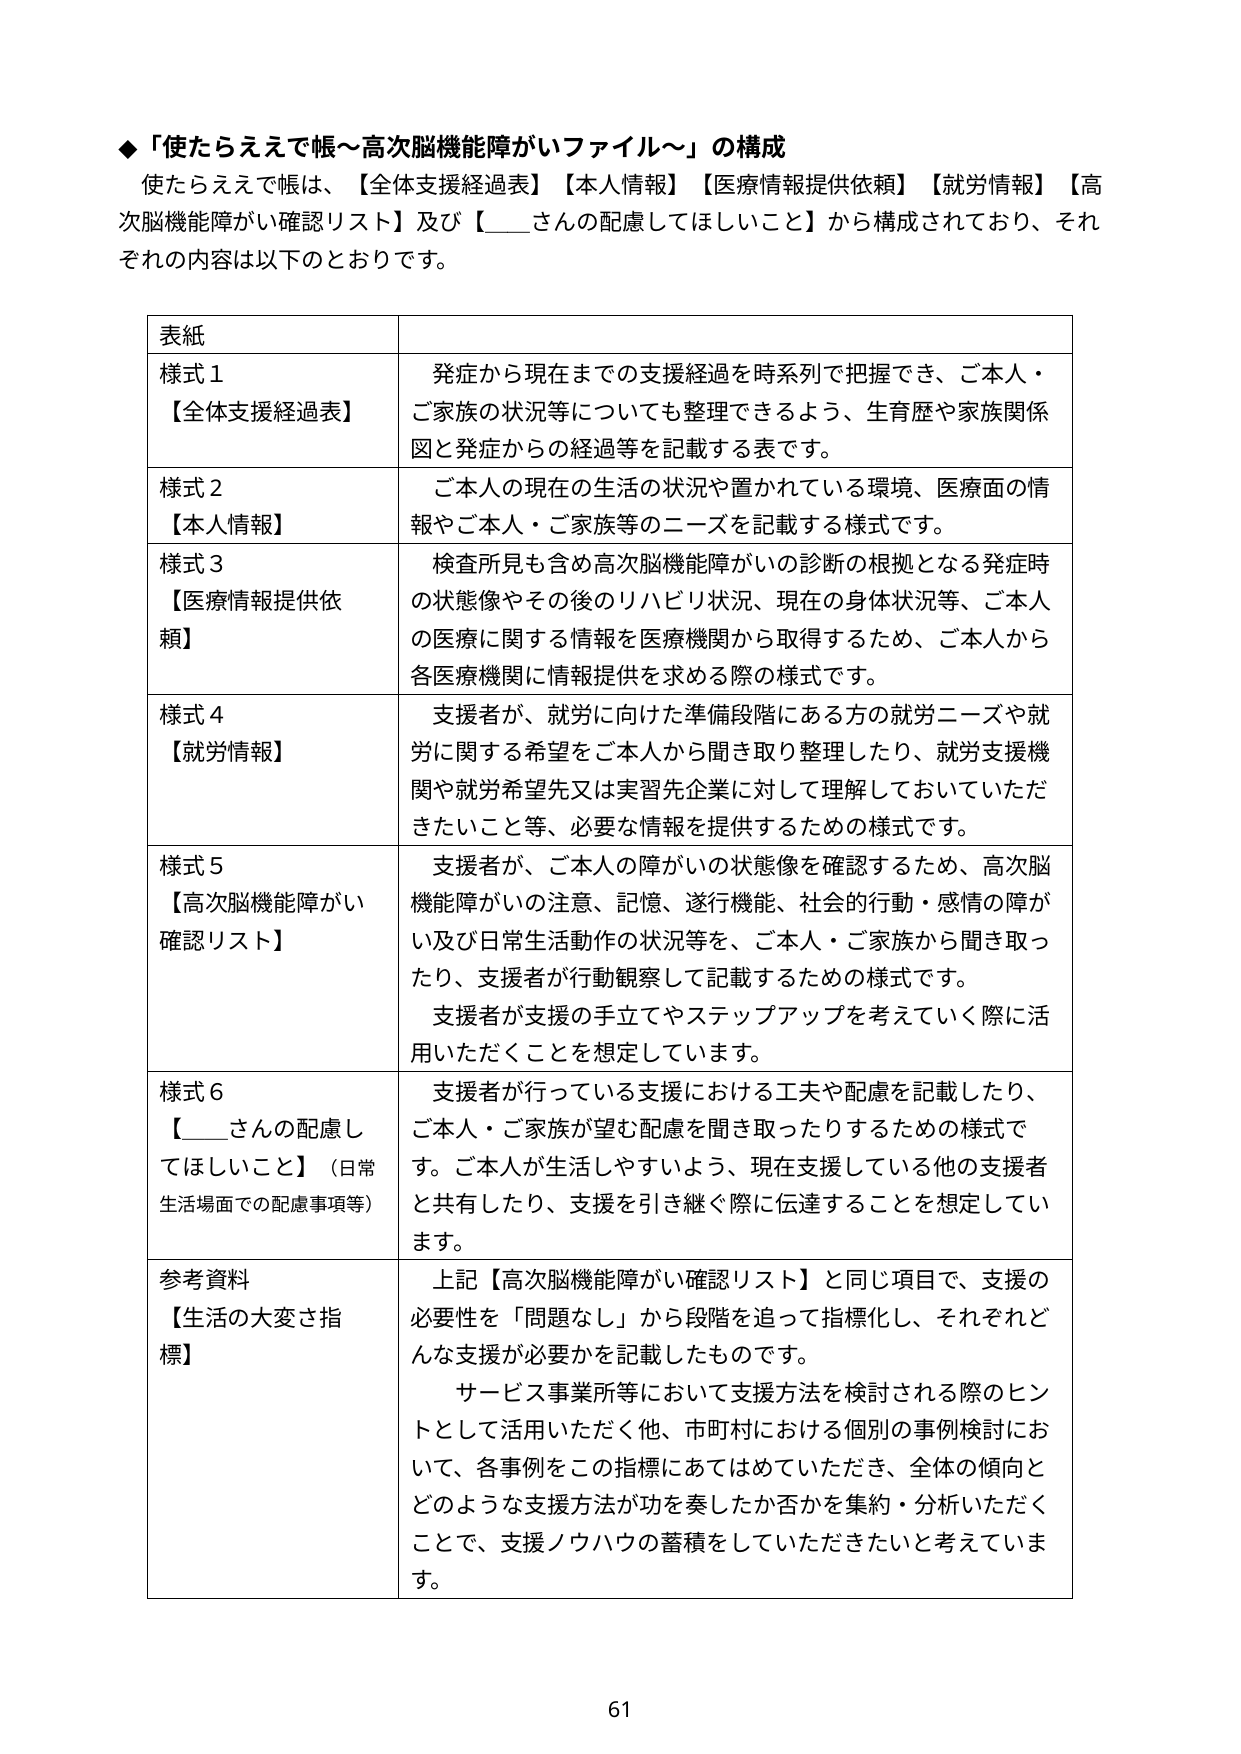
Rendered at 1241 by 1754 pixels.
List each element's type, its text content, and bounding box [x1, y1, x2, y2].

table_cell ご本人の現在の生活の状況や置かれている環境、医療面の情報やご本人・ご家族等のニーズを記載する様式です。 [399, 468, 1072, 543]
table_cell 支援者が行っている支援における工夫や配慮を記載したり、ご本人・ご家族が望む配慮を聞き取ったりするための様式です。ご本人が生活しやすいよう、現在支援している他の支援者と共有したり、支援を引き継ぐ際に伝達することを想定しています。 [399, 1072, 1072, 1259]
table_cell 支援者が、就労に向けた準備段階にある方の就労ニーズや就労に関する希望をご本人から聞き取り整理したり、就労支援機関や就労希望先又は実習先企業に対して理解しておいていただきたいこと等、必要な情報を提供するための様式です。 [399, 695, 1072, 845]
table_cell 様式１ 【全体支援経過表】 [148, 354, 398, 467]
table_cell 上記【高次脳機能障がい確認リスト】と同じ項目で、支援の必要性を「問題なし」から段階を追って指標化し、それぞれどんな支援が必要かを記載したものです。 サービス事業所等において支援方法を検討される際のヒントとして活用いただく他、市町村における個別の事例検討において、各事例をこの指標にあてはめていただき、全体の傾向とどのような支援方法が功を奏したか否かを集約・分析いただくことで、支援ノウハウの蓄積をしていただきたいと考えています。 [399, 1260, 1072, 1598]
table_cell 支援者が、ご本人の障がいの状態像を確認するため、高次脳機能障がいの注意、記憶、遂行機能、社会的行動・感情の障がい及び日常生活動作の状況等を、ご本人・ご家族から聞き取ったり、支援者が行動観察して記載するための様式です。 支援者が支援の手立てやステップアップを考えていく際に活用いただくことを想定しています。 [399, 846, 1072, 1071]
table_cell 発症から現在までの支援経過を時系列で把握でき、ご本人・ご家族の状況等についても整理できるよう、生育歴や家族関係図と発症からの経過等を記載する表です。 [399, 354, 1072, 467]
table_header [399, 316, 1072, 353]
table_cell 様式４ 【就労情報】 [148, 695, 398, 845]
table_cell 参考資料 【生活の大変さ指標】 [148, 1260, 398, 1598]
table_header 表紙 [148, 316, 398, 353]
table_cell 様式2 【本人情報】 [148, 468, 398, 543]
table_cell 様式５ 【高次脳機能障がい確認リスト】 [148, 846, 398, 1071]
table_cell 検査所見も含め高次脳機能障がいの診断の根拠となる発症時の状態像やその後のリハビリ状況、現在の身体状況等、ご本人の医療に関する情報を医療機関から取得するため、ご本人から各医療機関に情報提供を求める際の様式です。 [399, 544, 1072, 694]
table_cell 様式３ 【医療情報提供依頼】 [148, 544, 398, 694]
table_cell 様式６ 【＿＿さんの配慮してほしいこと】（日常生活場面での配慮事項等） [148, 1072, 398, 1259]
text ◆「使たらええで帳～高次脳機能障がいファイル～」の構成 [118, 127, 1122, 164]
text 使たらええで帳は、【全体支援経過表】【本人情報】【医療情報提供依頼】【就労情報】【高次脳機能障がい確認リスト】及び【＿＿さんの配慮してほしいこと】から構成されており、それぞれの内容は以下のとおりです。 [118, 164, 1122, 277]
